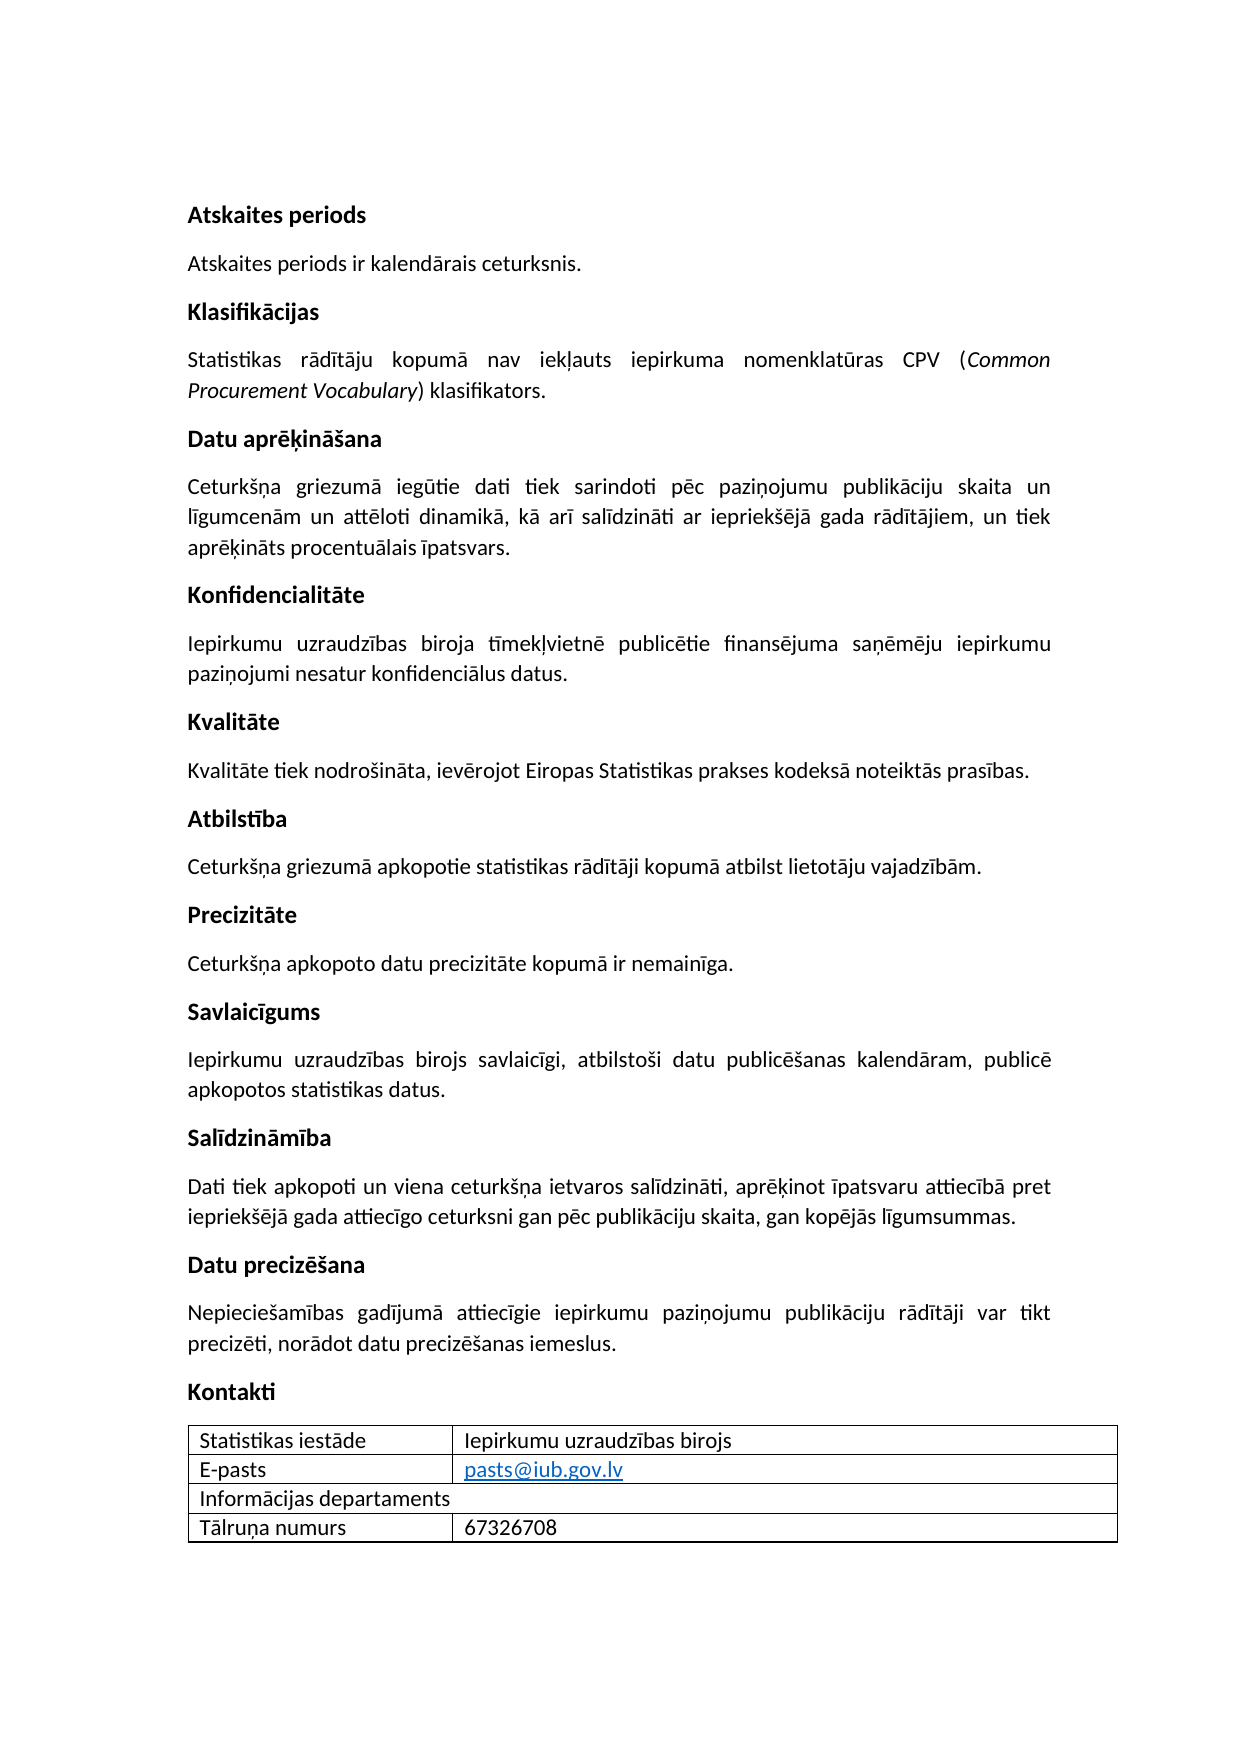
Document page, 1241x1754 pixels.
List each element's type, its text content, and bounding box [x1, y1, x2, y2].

table_header Statistikas iestāde [189, 1426, 452, 1454]
table_cell Informācijas departaments [189, 1484, 1117, 1512]
text Salīdzināmība [187, 1122, 1053, 1153]
text Kontakti [187, 1376, 1053, 1406]
text Statistikas rādītāju kopumā nav iekļauts iepirkuma nomenklatūras CPV (Common Procurement Vocabulary) klasifikators. [187, 346, 1053, 404]
text Kvalitāte tiek nodrošināta, ievērojot Eiropas Statistikas prakses kodeksā noteiktās prasības. [187, 756, 1053, 784]
text Datu aprēķināšana [187, 423, 1053, 453]
text Dati tiek apkopoti un viena ceturkšņa ietvaros salīdzināti, aprēķinot īpatsvaru attiecībā pret iepriekšējā gada attiecīgo ceturksni gan pēc publikāciju skaita, gan kopējās līgumsummas. [187, 1172, 1053, 1230]
table_header Iepirkumu uzraudzības birojs [453, 1426, 1117, 1454]
text Datu precizēšana [187, 1249, 1053, 1279]
text Atbilstība [187, 803, 1053, 833]
table_cell pasts@iub.gov.lv [453, 1455, 1117, 1483]
table_cell Tālruņa numurs [189, 1514, 452, 1541]
table_cell 67326708 [453, 1514, 1117, 1541]
text Precizitāte [187, 899, 1053, 930]
text Ceturkšņa griezumā iegūtie dati tiek sarindoti pēc paziņojumu publikāciju skaita un līgumcenām un attēloti dinamikā, kā arī salīdzināti ar iepriekšējā gada rādītājiem, un tiek aprēķināts procentuālais īpatsvars. [187, 472, 1053, 561]
text Atskaites periods ir kalendārais ceturksnis. [187, 249, 1053, 277]
text Kvalitāte [187, 706, 1053, 737]
text Iepirkumu uzraudzības biroja tīmekļvietnē publicētie finansējuma saņēmēju iepirkumu paziņojumi nesatur konfidenciālus datus. [187, 629, 1053, 687]
text Ceturkšņa apkopoto datu precizitāte kopumā ir nemainīga. [187, 949, 1053, 977]
text Iepirkumu uzraudzības birojs savlaicīgi, atbilstoši datu publicēšanas kalendāram, publicē apkopotos statistikas datus. [187, 1045, 1053, 1103]
text Klasifikācijas [187, 296, 1053, 327]
text Ceturkšņa griezumā apkopotie statistikas rādītāji kopumā atbilst lietotāju vajadzībām. [187, 852, 1053, 880]
text Konfidencialitāte [187, 579, 1053, 610]
text Nepieciešamības gadījumā attiecīgie iepirkumu paziņojumu publikāciju rādītāji var tikt precizēti, norādot datu precizēšanas iemeslus. [187, 1298, 1053, 1357]
table_cell E-pasts [189, 1455, 452, 1483]
text Savlaicīgums [187, 996, 1053, 1026]
text Atskaites periods [187, 199, 1053, 230]
